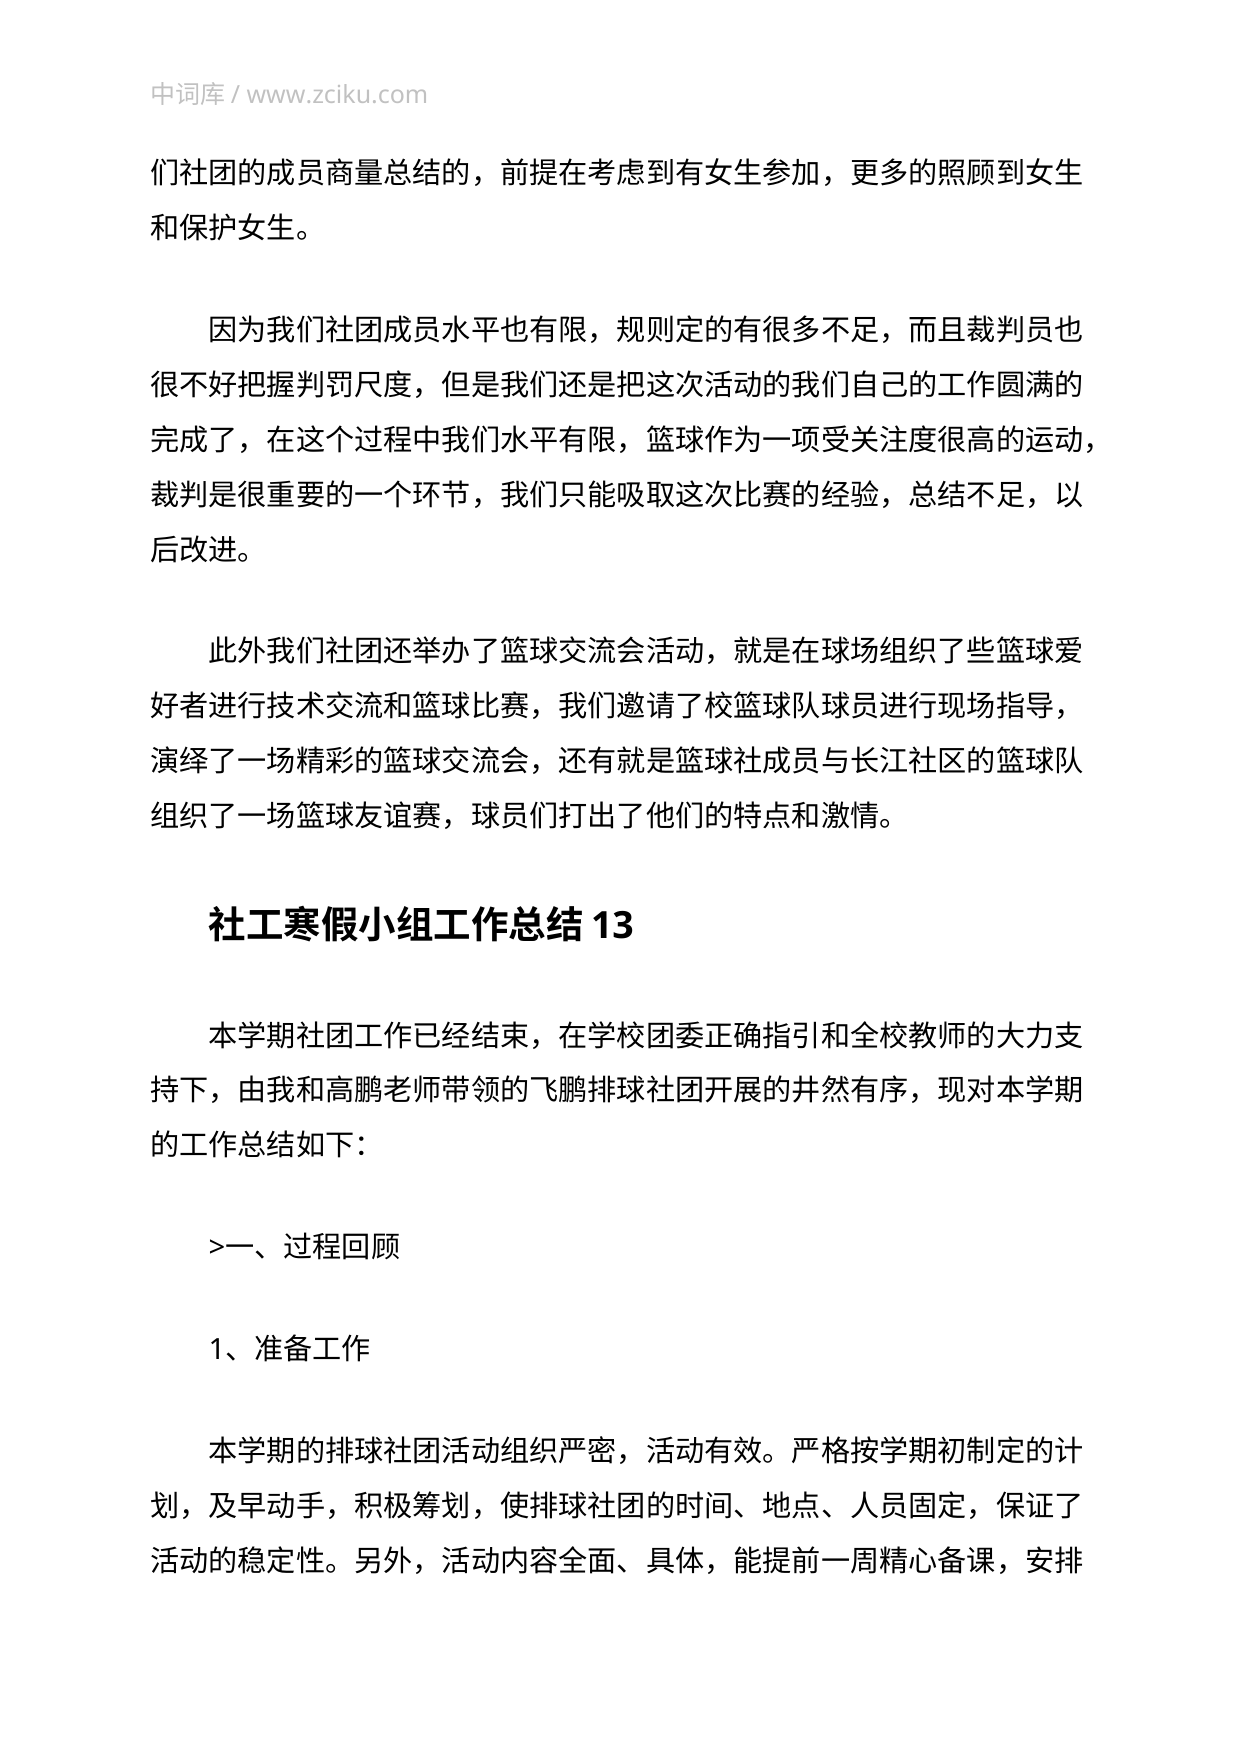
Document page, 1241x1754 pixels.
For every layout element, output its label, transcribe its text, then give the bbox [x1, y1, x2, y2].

text 此外我们社团还举办了篮球交流会活动，就是在球场组织了些篮球爱好者进行技术交流和篮球比赛，我们邀请了校篮球队球员进行现场指导，演绎了一场精彩的篮球交流会，还有就是篮球社成员与长江社区的篮球队组织了一场篮球友谊赛，球员们打出了他们的特点和激情。 [150, 628, 1090, 835]
text >一、过程回顾 [150, 1224, 1090, 1266]
text 因为我们社团成员水平也有限，规则定的有很多不足，而且裁判员也很不好把握判罚尺度，但是我们还是把这次活动的我们自己的工作圆满的完成了，在这个过程中我们水平有限，篮球作为一项受关注度很高的运动，裁判是很重要的一个环节，我们只能吸取这次比赛的经验，总结不足，以后改进。 [150, 307, 1090, 568]
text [150, 150, 1090, 247]
text 本学期社团工作已经结束，在学校团委正确指引和全校教师的大力支持下，由我和高鹏老师带领的飞鹏排球社团开展的井然有序，现对本学期的工作总结如下： [150, 1012, 1090, 1164]
text 1、准备工作 [150, 1326, 1090, 1368]
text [150, 1428, 1090, 1580]
text 社工寒假小组工作总结13 [150, 894, 1090, 949]
